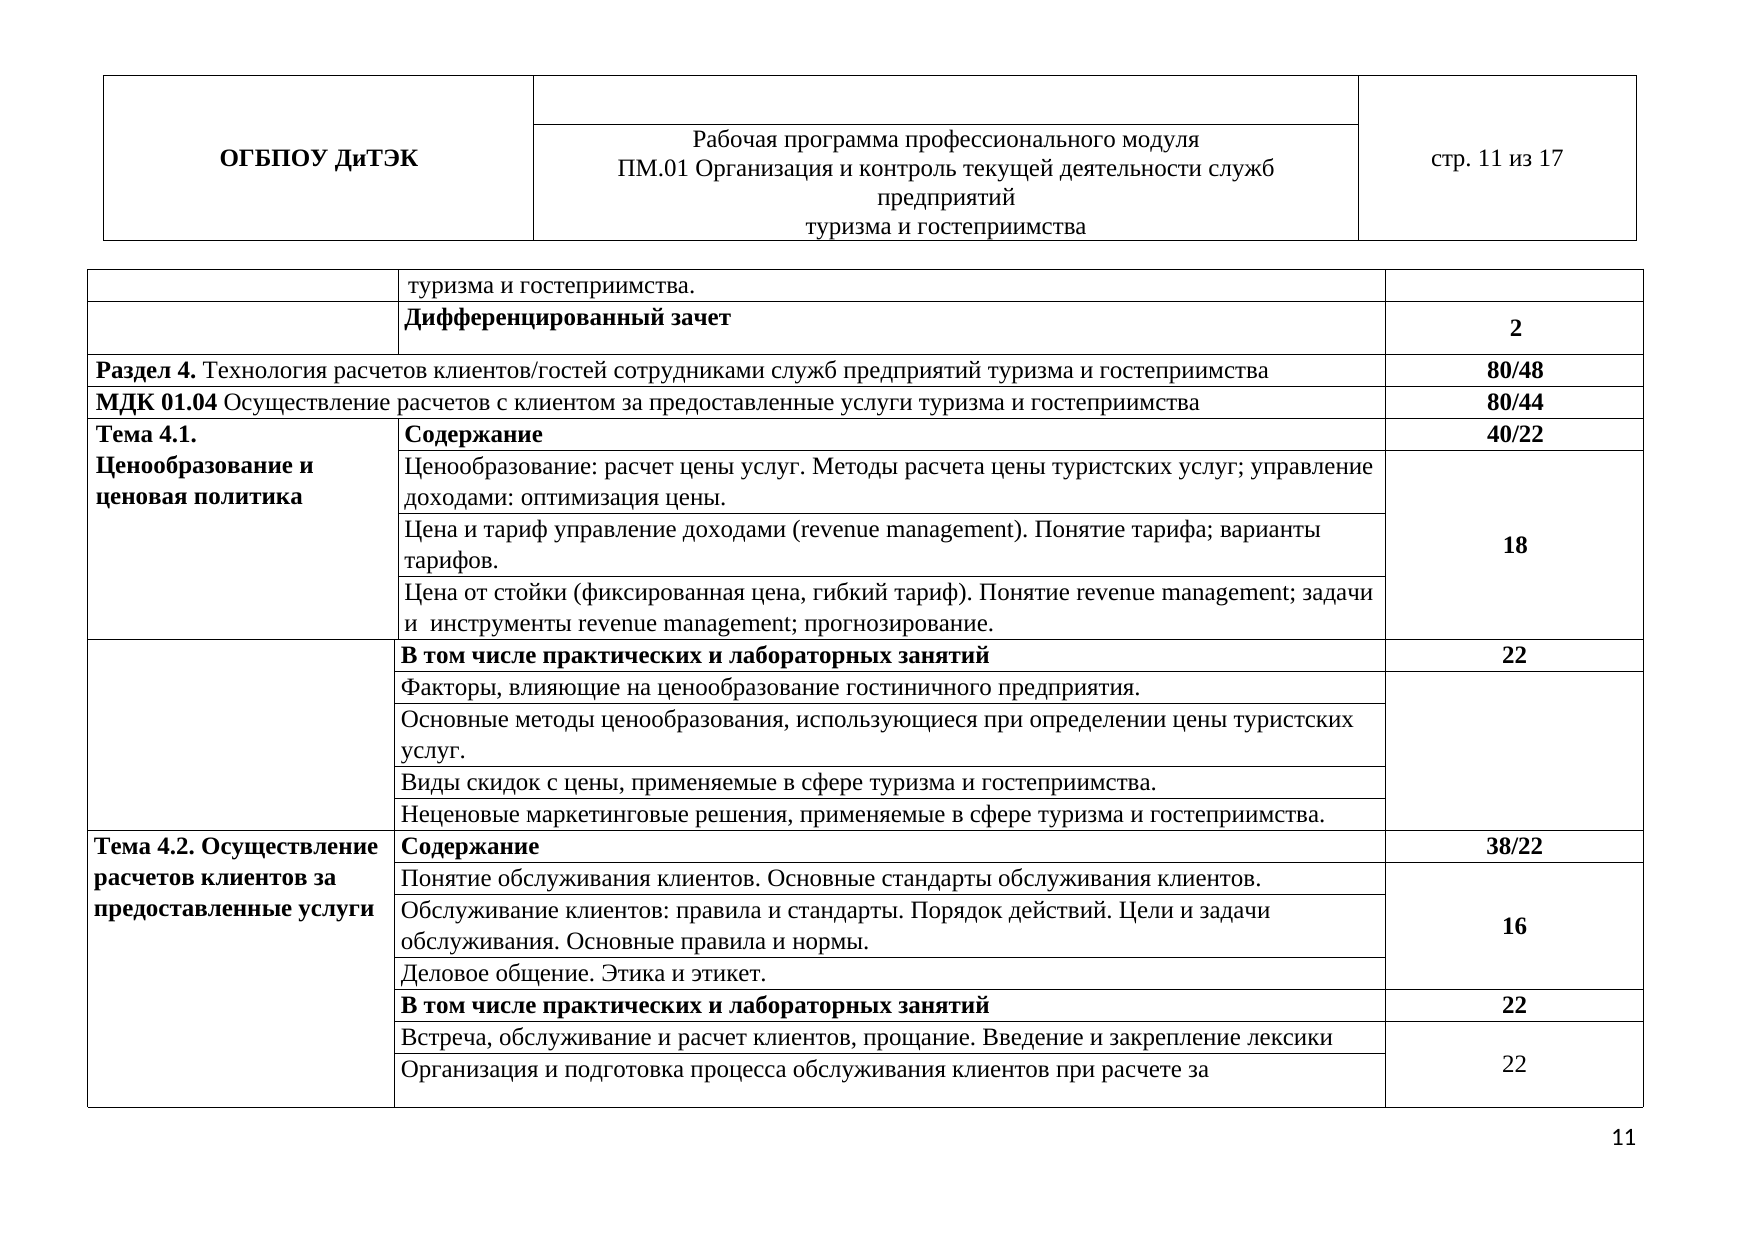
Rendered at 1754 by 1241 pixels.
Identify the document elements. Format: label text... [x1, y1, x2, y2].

table_cell Цена и тариф управление доходами (revenue management). Понятие тарифа; варианты тарифов. [399, 514, 1385, 576]
table_cell Содержание [395, 831, 1385, 862]
table_cell 22 [1386, 640, 1643, 671]
table_cell Встреча, обслуживание и расчет клиентов, прощание. Введение и закрепление лексики [395, 1022, 1385, 1053]
table_cell Обслуживание клиентов: правила и стандарты. Порядок действий. Цели и задачи обслуживания. Основные правила и нормы. [395, 895, 1385, 957]
table_cell Раздел 4. Технология расчетов клиентов/гостей сотрудниками служб предприятий туризма и гостеприимства [88, 355, 1385, 386]
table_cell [395, 1054, 1385, 1107]
table_cell [88, 640, 394, 830]
table_cell Ценообразование: расчет цены услуг. Методы расчета цены туристских услуг; управление доходами: оптимизация цены. [399, 451, 1385, 513]
table_cell 80/44 [1386, 387, 1643, 418]
table_cell Цена от стойки (фиксированная цена, гибкий тариф). Понятие revenue management; задачи и инструменты revenue management; прогнозирование. [399, 577, 1385, 639]
table_cell Факторы, влияющие на ценообразование гостиничного предприятия. [395, 672, 1385, 703]
table_cell В том числе практических и лабораторных занятий [395, 640, 1385, 671]
table_cell 16 [1386, 863, 1643, 989]
table_cell [88, 302, 398, 354]
table_cell Содержание [399, 419, 1385, 450]
table_cell Деловое общение. Этика и этикет. [395, 958, 1385, 989]
table_cell Понятие обслуживания клиентов. Основные стандарты обслуживания клиентов. [395, 863, 1385, 894]
table_cell Виды скидок с цены, применяемые в сфере туризма и гостеприимства. [395, 767, 1385, 798]
table_cell 38/22 [1386, 831, 1643, 862]
table_cell Неценовые маркетинговые решения, применяемые в сфере туризма и гостеприимства. [395, 799, 1385, 830]
table_cell [1386, 672, 1643, 830]
table_cell 22 [1386, 1022, 1643, 1107]
table_cell МДК 01.04 Осуществление расчетов с клиентом за предоставленные услуги туризма и гостеприимства [88, 387, 1385, 418]
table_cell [399, 270, 1385, 301]
table_cell Дифференцированный зачет [399, 302, 1385, 354]
table_cell Тема 4.2. Осуществление расчетов клиентов за предоставленные услуги [88, 831, 394, 1107]
table_cell 18 [1386, 451, 1643, 639]
table_cell 40/22 [1386, 419, 1643, 450]
table_cell 22 [1386, 990, 1643, 1021]
table_cell Основные методы ценообразования, использующиеся при определении цены туристских услуг. [395, 704, 1385, 766]
table_cell Тема 4.1. Ценообразование и ценовая политика [88, 419, 398, 639]
table_cell В том числе практических и лабораторных занятий [395, 990, 1385, 1021]
table_cell 80/48 [1386, 355, 1643, 386]
table_cell 2 [1386, 302, 1643, 354]
